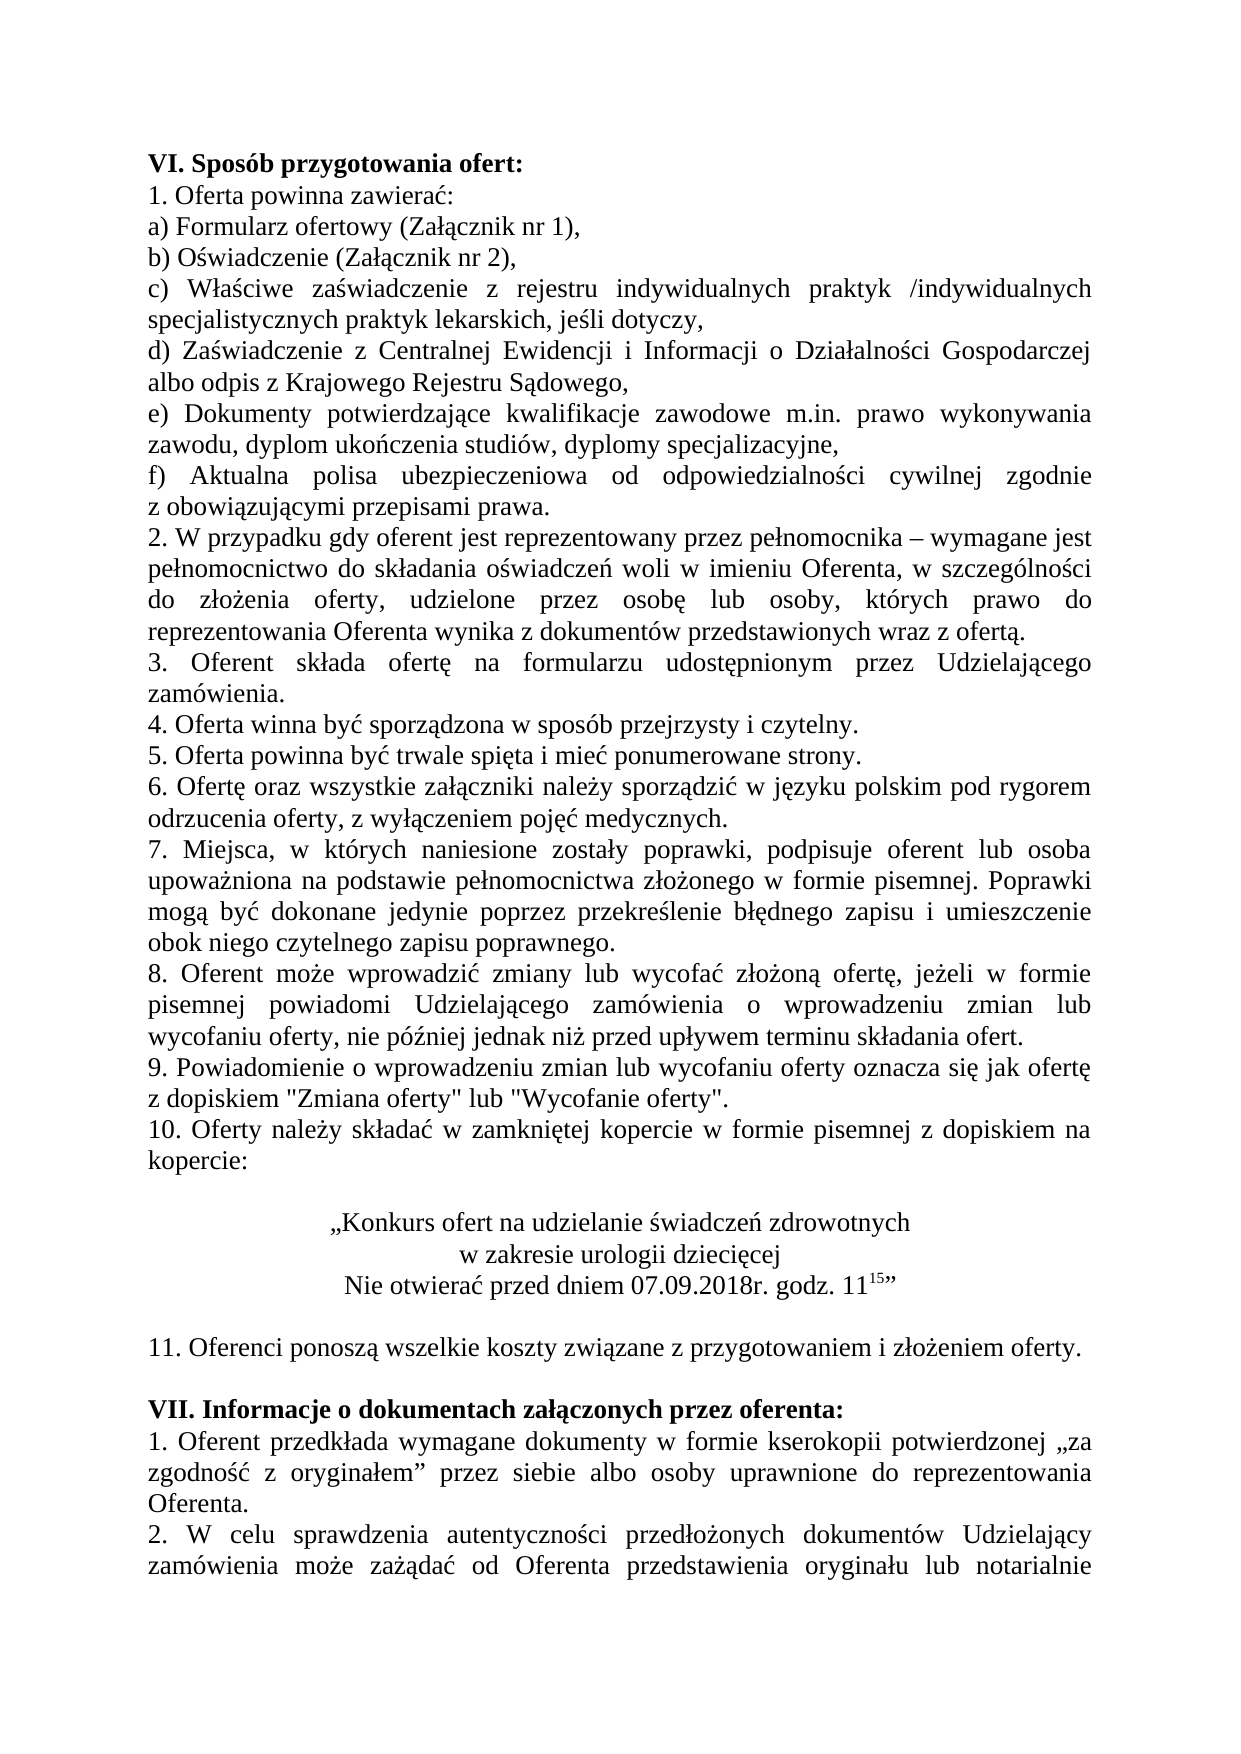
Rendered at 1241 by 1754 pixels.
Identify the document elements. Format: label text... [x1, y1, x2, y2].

text 9. Powiadomienie o wprowadzeniu zmian lub wycofaniu oferty oznacza się jak ofertę z dopiskiem "Zmiana oferty" lub "Wycofanie oferty". [148, 1051, 1093, 1113]
text 4. Oferta winna być sporządzona w sposób przejrzysty i czytelny. [148, 708, 1093, 739]
text Nie otwierać przed dniem 07.09.2018r. godz. 1115” [148, 1269, 1093, 1300]
text e) Dokumenty potwierdzające kwalifikacje zawodowe m.in. prawo wykonywania zawodu, dyplom ukończenia studiów, dyplomy specjalizacyjne, [148, 397, 1093, 459]
text „Konkurs ofert na udzielanie świadczeń zdrowotnych [148, 1207, 1093, 1238]
text w zakresie urologii dziecięcej [148, 1238, 1093, 1269]
text f) Aktualna polisa ubezpieczeniowa od odpowiedzialności cywilnej zgodnie z obowiązującymi przepisami prawa. [148, 459, 1093, 521]
text VI. Sposób przygotowania ofert: [148, 148, 1093, 179]
text 2. W przypadku gdy oferent jest reprezentowany przez pełnomocnika – wymagane jest pełnomocnictwo do składania oświadczeń woli w imieniu Oferenta, w szczególności do złożenia oferty, udzielone przez osobę lub osoby, których prawo do reprezentowania Oferenta wynika z dokumentów przedstawionych wraz z ofertą. [148, 521, 1093, 646]
text 8. Oferent może wprowadzić zmiany lub wycofać złożoną ofertę, jeżeli w formie pisemnej powiadomi Udzielającego zamówienia o wprowadzeniu zmian lub wycofaniu oferty, nie później jednak niż przed upływem terminu składania ofert. [148, 957, 1093, 1051]
text 11. Oferenci ponoszą wszelkie koszty związane z przygotowaniem i złożeniem oferty. [148, 1331, 1093, 1362]
text b) Oświadczenie (Załącznik nr 2), [148, 241, 1093, 272]
text 1. Oferent przedkłada wymagane dokumenty w formie kserokopii potwierdzonej „za zgodność z oryginałem” przez siebie albo osoby uprawnione do reprezentowania Oferenta. [148, 1424, 1093, 1518]
text 10. Oferty należy składać w zamkniętej kopercie w formie pisemnej z dopiskiem na kopercie: [148, 1113, 1093, 1175]
text 1. Oferta powinna zawierać: [148, 179, 1093, 210]
text 5. Oferta powinna być trwale spięta i mieć ponumerowane strony. [148, 739, 1093, 771]
text c) Właściwe zaświadczenie z rejestru indywidualnych praktyk /indywidualnych specjalistycznych praktyk lekarskich, jeśli dotyczy, [148, 272, 1093, 334]
text VII. Informacje o dokumentach załączonych przez oferenta: [148, 1393, 1093, 1424]
text 6. Ofertę oraz wszystkie załączniki należy sporządzić w języku polskim pod rygorem odrzucenia oferty, z wyłączeniem pojęć medycznych. [148, 771, 1093, 833]
text 7. Miejsca, w których naniesione zostały poprawki, podpisuje oferent lub osoba upoważniona na podstawie pełnomocnictwa złożonego w formie pisemnej. Poprawki mogą być dokonane jedynie poprzez przekreślenie błędnego zapisu i umieszczenie obok niego czytelnego zapisu poprawnego. [148, 833, 1093, 957]
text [148, 1518, 1093, 1580]
text d) Zaświadczenie z Centralnej Ewidencji i Informacji o Działalności Gospodarczej albo odpis z Krajowego Rejestru Sądowego, [148, 334, 1093, 397]
text a) Formularz ofertowy (Załącznik nr 1), [148, 210, 1093, 241]
text 3. Oferent składa ofertę na formularzu udostępnionym przez Udzielającego zamówienia. [148, 646, 1093, 708]
